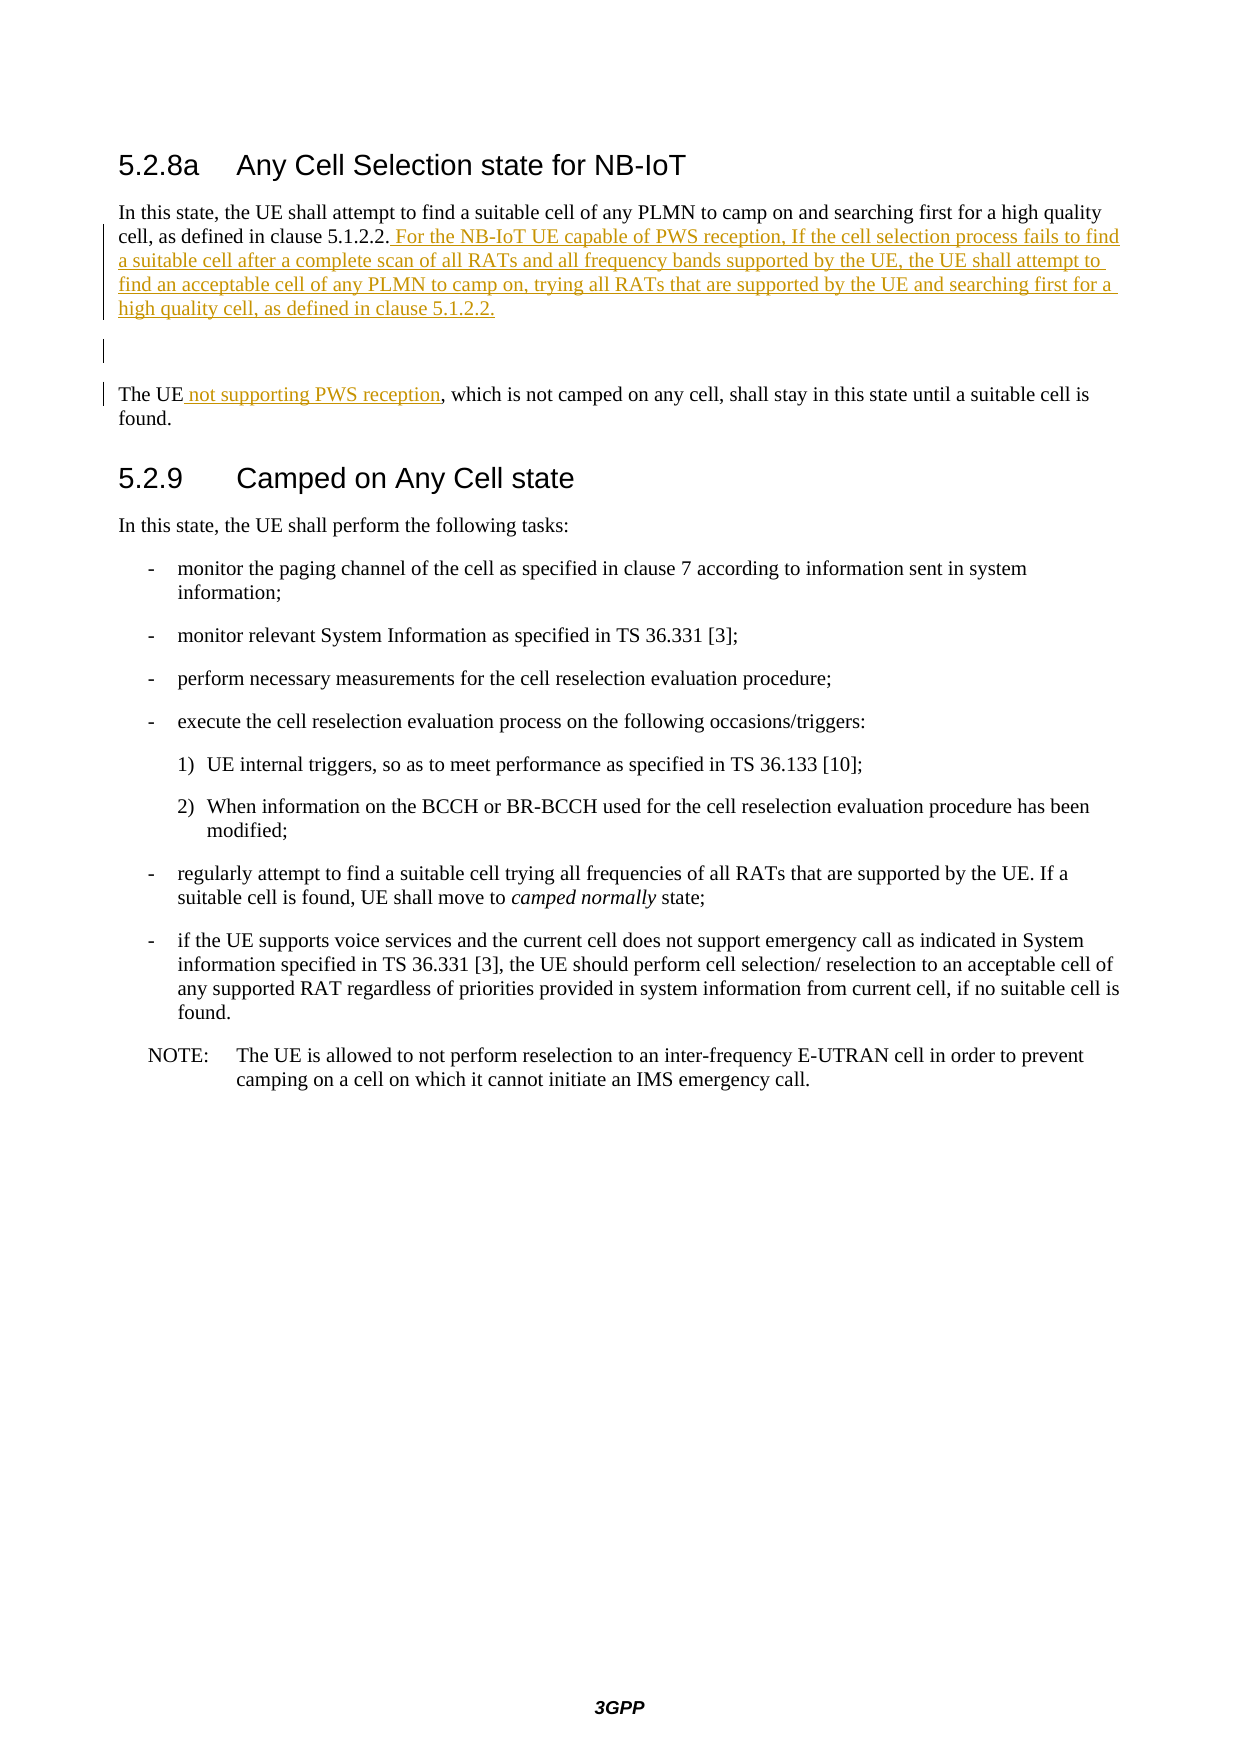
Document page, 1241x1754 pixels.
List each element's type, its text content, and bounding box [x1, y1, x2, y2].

subtitle 5.2.8a Any Cell Selection state for NB-IoT [118, 147, 1122, 181]
text - execute the cell reselection evaluation process on the following occasions/triggers: [148, 709, 1122, 733]
text - monitor relevant System Information as specified in TS 36.331 [3]; [148, 623, 1122, 647]
text - regularly attempt to find a suitable cell trying all frequencies of all RATs that are supported by the UE. If a suitable cell is found, UE shall move to camped normally state; [148, 861, 1122, 909]
subtitle 5.2.9 Camped on Any Cell state [118, 461, 1122, 494]
text 2) When information on the BCCH or BR-BCCH used for the cell reselection evaluation procedure has been modified; [177, 794, 1122, 842]
text In this state, the UE shall attempt to find a suitable cell of any PLMN to camp on and searching first for a high quality cell, as defined in clause 5.1.2.2. [118, 200, 1122, 320]
text In this state, the UE shall perform the following tasks: [118, 513, 1122, 537]
text 1) UE internal triggers, so as to meet performance as specified in TS 36.133 [10]; [177, 751, 1122, 776]
text - if the UE supports voice services and the current cell does not support emergency call as indicated in System information specified in TS 36.331 [3], the UE should perform cell selection/ reselection to an acceptable cell of any supported RAT regardless of priorities provided in system information from current cell, if no suitable cell is found. [148, 928, 1122, 1024]
text The UE, which is not camped on any cell, shall stay in this state until a suitable cell is found. [118, 382, 1122, 430]
text - monitor the paging channel of the cell as specified in clause 7 according to information sent in system information; [148, 556, 1122, 604]
text NOTE: The UE is allowed to not perform reselection to an inter-frequency E-UTRAN cell in order to prevent camping on a cell on which it cannot initiate an IMS emergency call. [148, 1043, 1122, 1091]
text - perform necessary measurements for the cell reselection evaluation procedure; [148, 666, 1122, 690]
